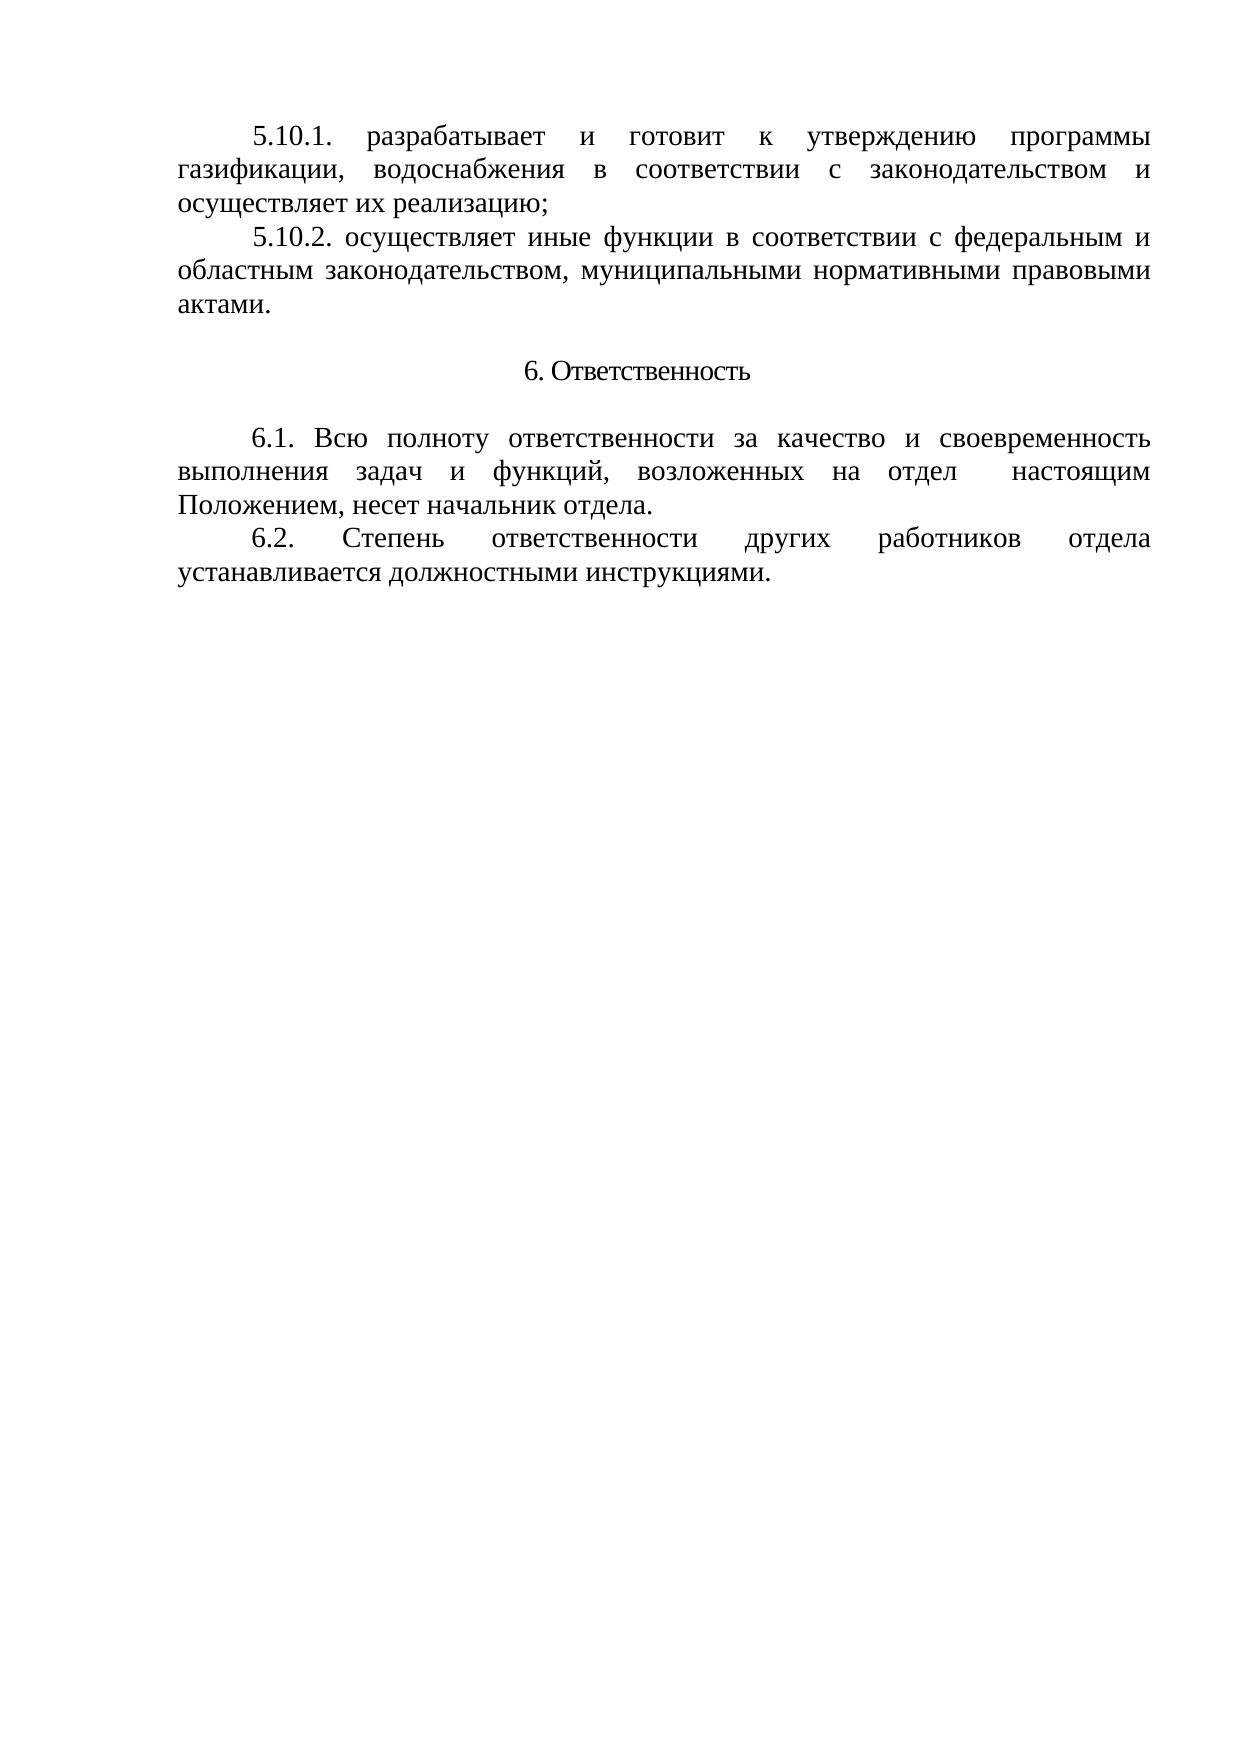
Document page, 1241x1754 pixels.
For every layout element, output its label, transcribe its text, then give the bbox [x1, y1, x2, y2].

text 5.10.1. разрабатывает и готовит к утверждению программы газификации, водоснабжения в соответствии с законодательством и осуществляет их реализацию; [177, 118, 1152, 219]
text 6.2. Степень ответственности других работников отдела устанавливается должностными инструкциями. [177, 521, 1152, 588]
text 5.10.2. осуществляет иные функции в соответствии с федеральным и областным законодательством, муниципальными нормативными правовыми актами. [177, 219, 1152, 319]
text 6.1. Всю полноту ответственности за качество и своевременность выполнения задач и функций, возложенных на отдел настоящим Положением, несет начальник отдела. [177, 420, 1152, 521]
text 6. Ответственность [524, 353, 1152, 386]
